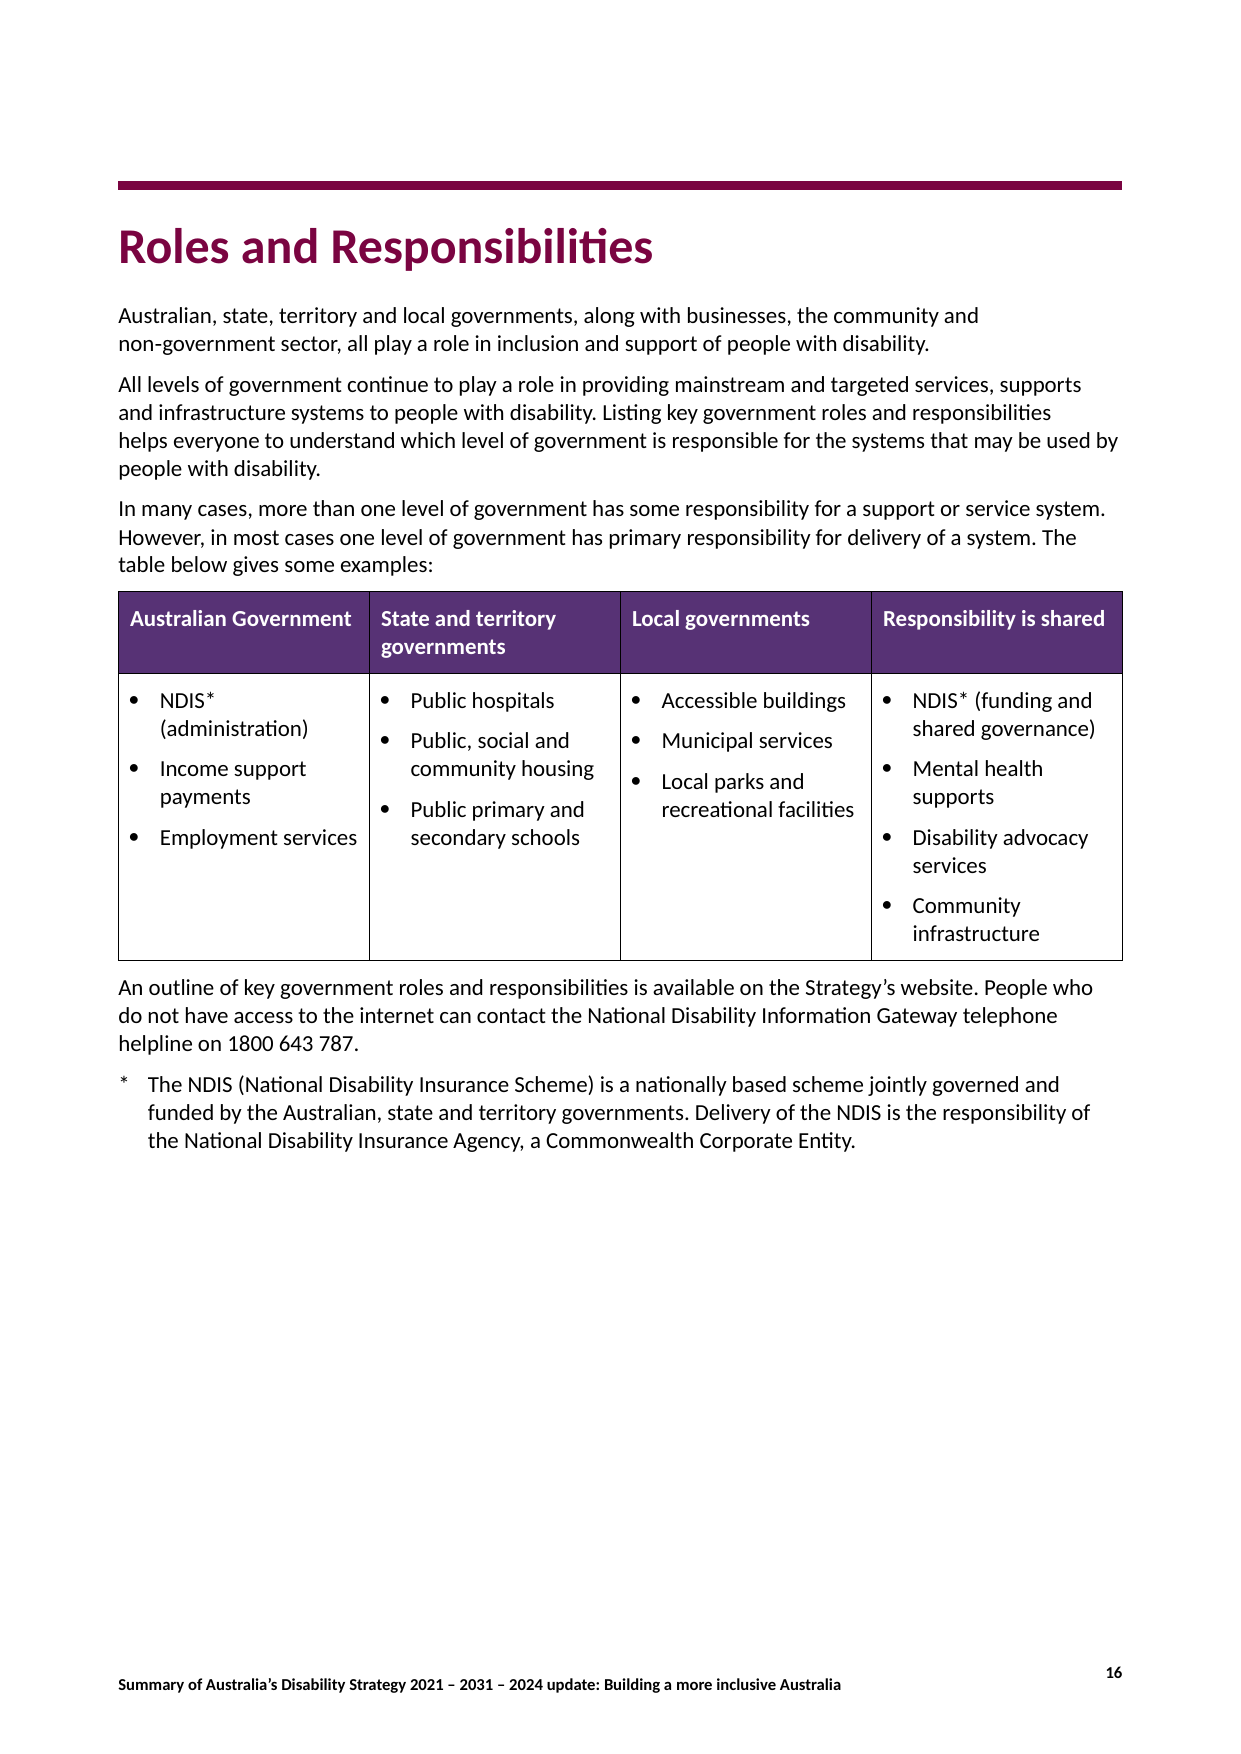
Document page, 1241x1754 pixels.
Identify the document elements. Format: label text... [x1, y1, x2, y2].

table_header Australian Government [119, 592, 369, 673]
text In many cases, more than one level of government has some responsibility for a support or service system. However, in most cases one level of government has primary responsibility for delivery of a system. The table below gives some examples: [118, 494, 1122, 579]
table_cell Public hospitals Public, social and community housing Public primary and secondary schools [370, 674, 620, 960]
table_header State and territory governments [370, 592, 620, 673]
text An outline of key government roles and responsibilities is available on the Strategy’s website. People who do not have access to the internet can contact the National Disability Information Gateway telephone helpline on 1800 643 787. [118, 973, 1122, 1057]
text All levels of government continue to play a role in providing mainstream and targeted services, supports and infrastructure systems to people with disability. Listing key government roles and responsibilities helps everyone to understand which level of government is responsible for the systems that may be used by people with disability. [118, 370, 1122, 482]
subtitle Roles and Responsibilities [118, 190, 1122, 276]
text Australian, state, territory and local governments, along with businesses, the community and non‑government sector, all play a role in inclusion and support of people with disability. [118, 301, 1122, 357]
table_cell NDIS* (administration) Income support payments Employment services [119, 674, 369, 960]
table_header Local governments [621, 592, 871, 673]
table_cell NDIS* (funding and shared governance) Mental health supports Disability advocacy services Community infrastructure [872, 674, 1122, 960]
table_header Responsibility is shared [872, 592, 1122, 673]
table_cell Accessible buildings Municipal services Local parks and recreational facilities [621, 674, 871, 960]
text * The NDIS (National Disability Insurance Scheme) is a nationally based scheme jointly governed and funded by the Australian, state and territory governments. Delivery of the NDIS is the responsibility of the National Disability Insurance Agency, a Commonwealth Corporate Entity. [118, 1070, 1122, 1154]
